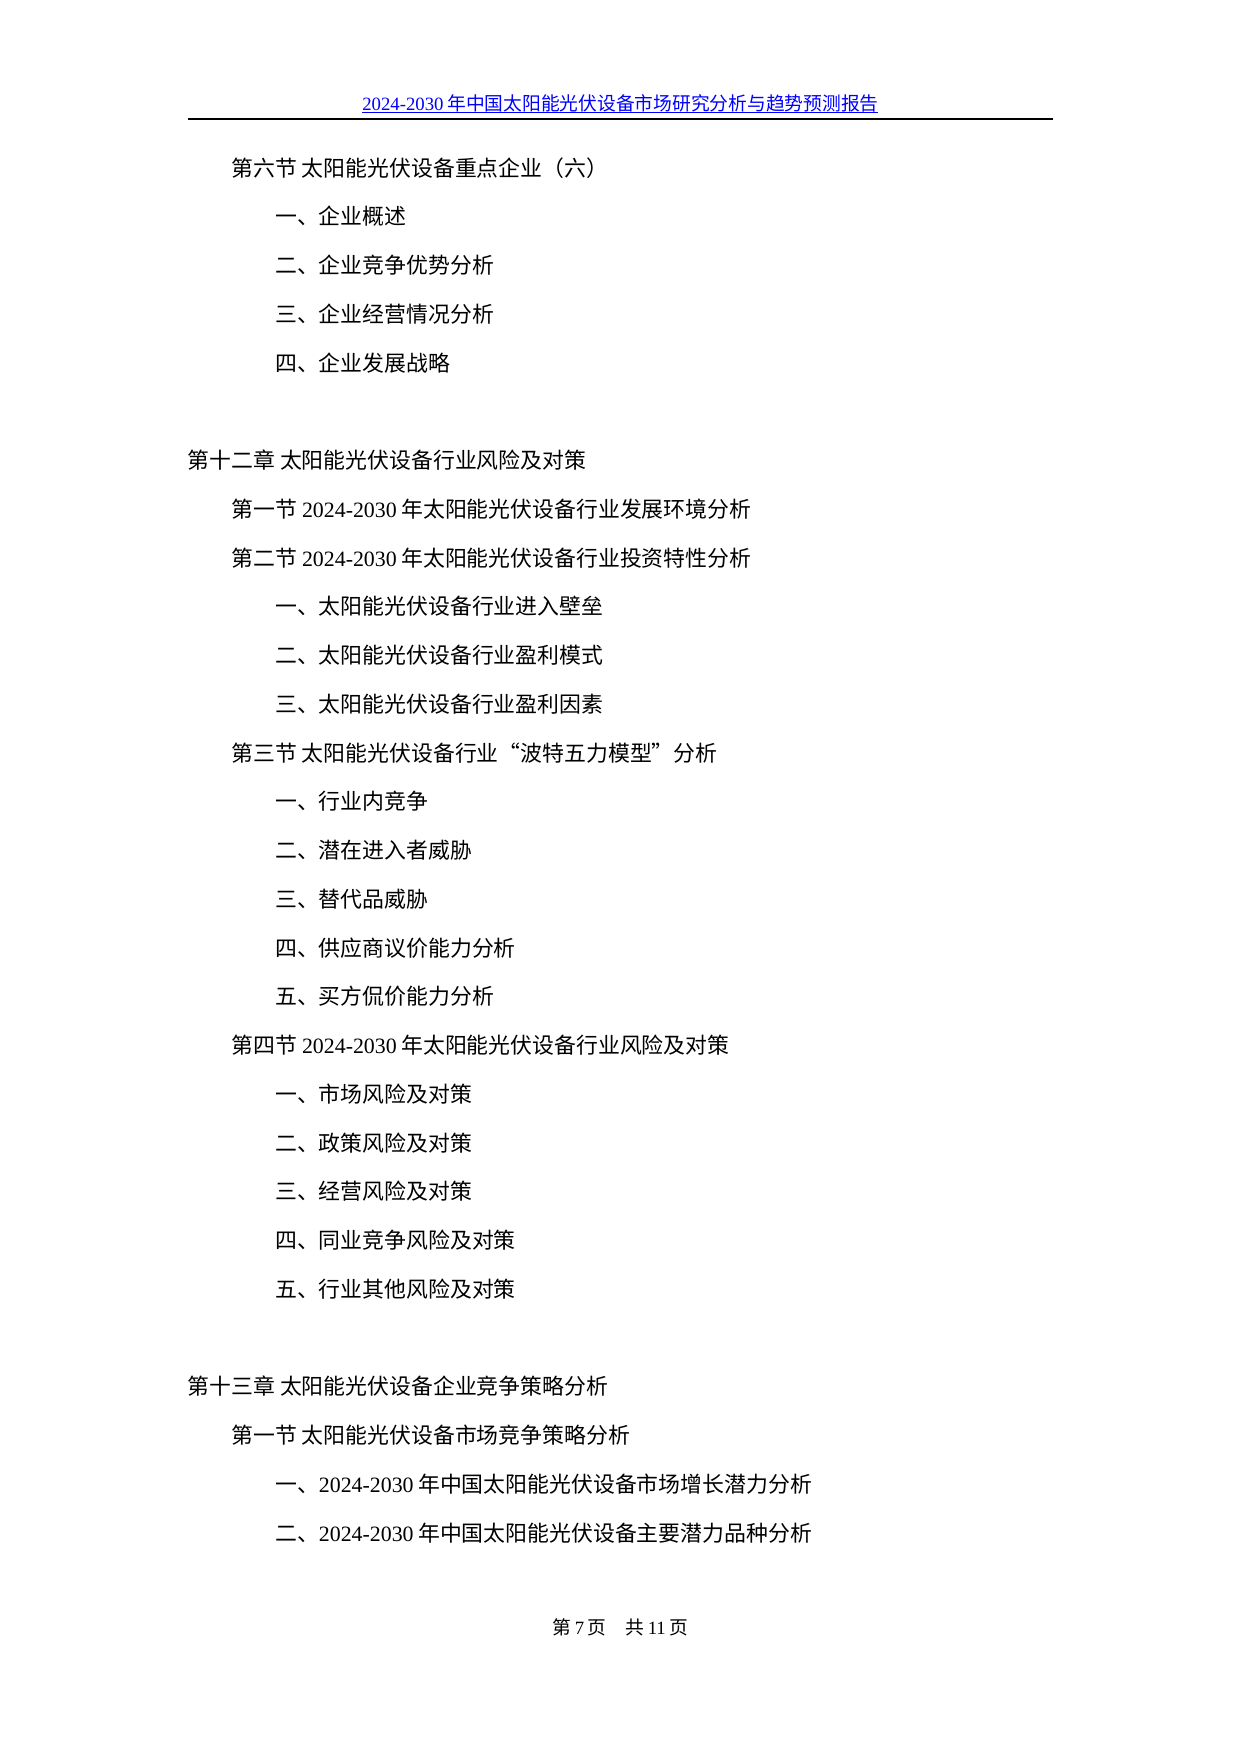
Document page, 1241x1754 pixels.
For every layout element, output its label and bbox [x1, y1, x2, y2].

text [187, 150, 1053, 1548]
